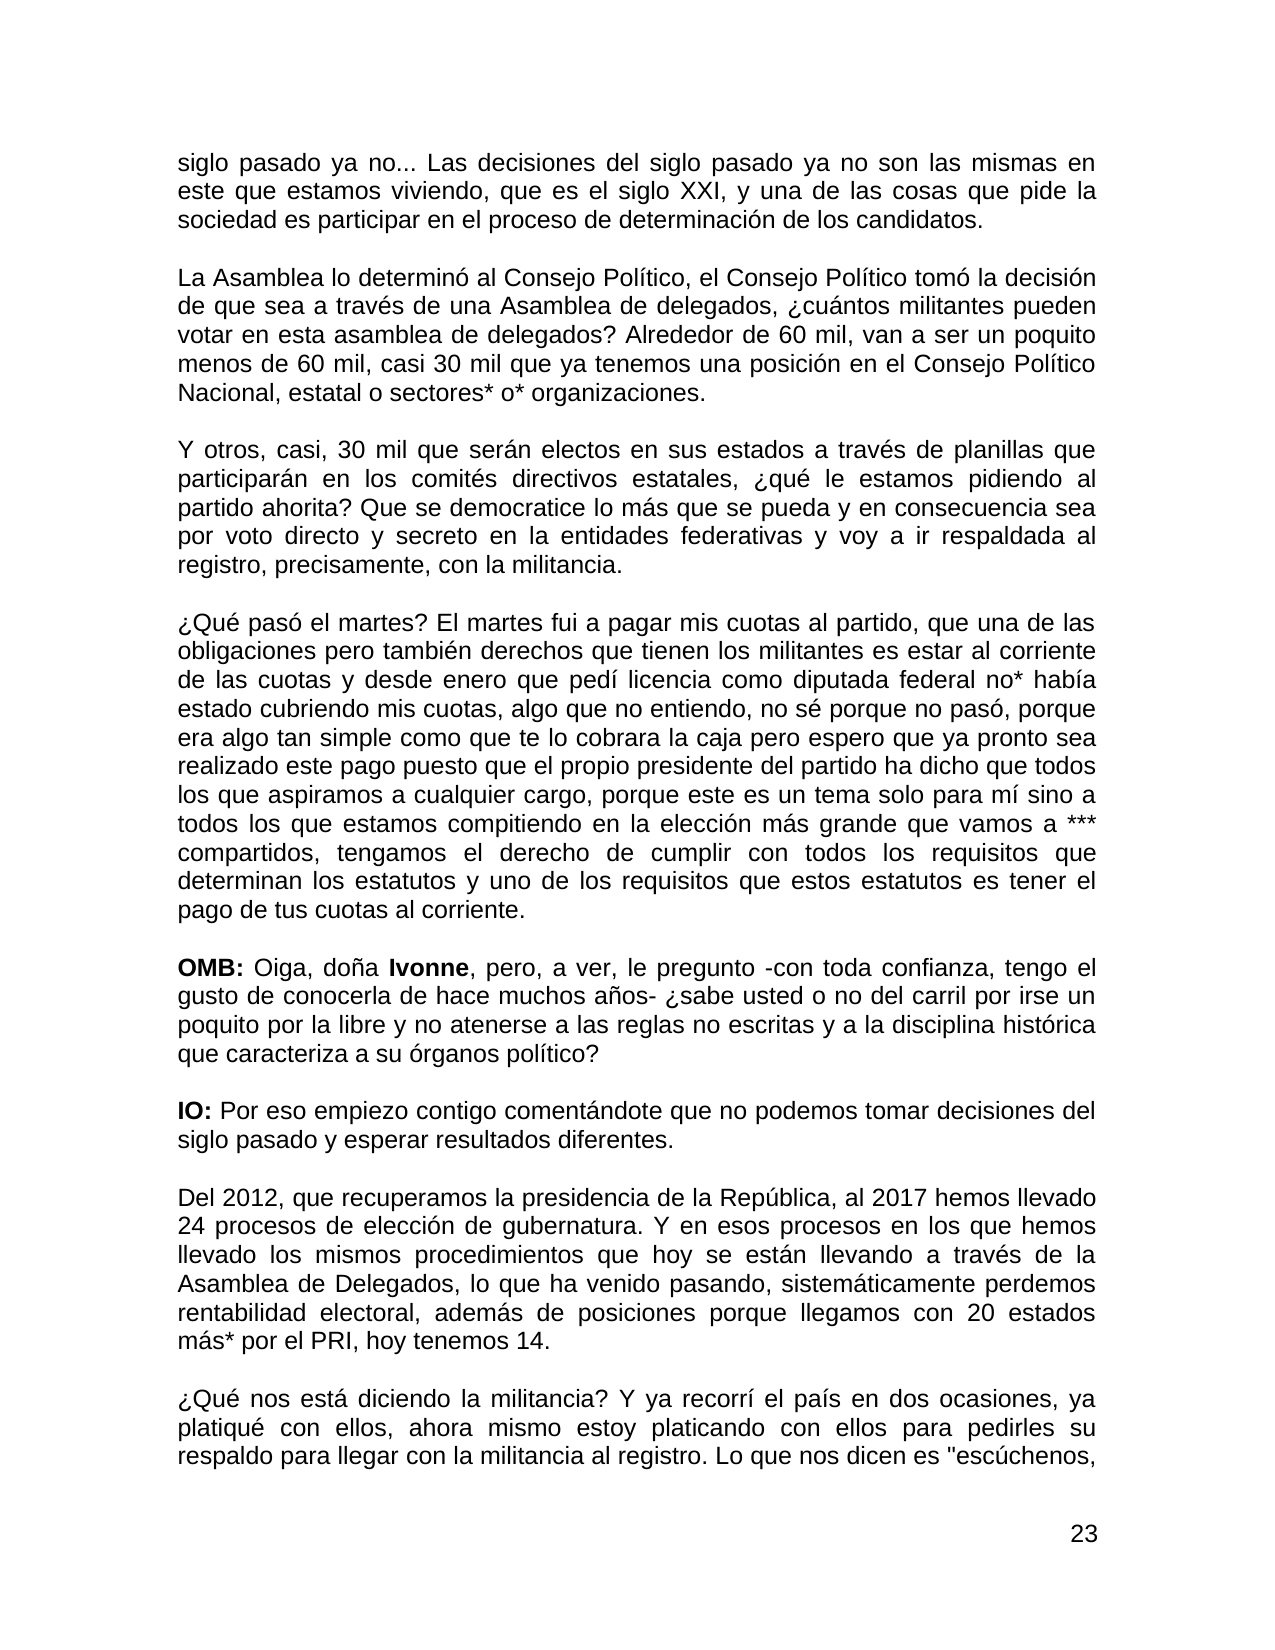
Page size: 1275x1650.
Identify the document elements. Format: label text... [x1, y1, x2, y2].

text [177, 1384, 1098, 1470]
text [177, 148, 1098, 234]
text IO: Por eso empiezo contigo comentándote que no podemos tomar decisiones del siglo pasado y esperar resultados diferentes. [177, 1096, 1098, 1154]
text OMB: Oiga, doña Ivonne, pero, a ver, le pregunto -con toda confianza, tengo el gusto de conocerla de hace muchos años- ¿sabe usted o no del carril por irse un poquito por la libre y no atenerse a las reglas no escritas y a la disciplina histórica que caracteriza a su órganos político? [177, 953, 1098, 1068]
text La Asamblea lo determinó al Consejo Político, el Consejo Político tomó la decisión de que sea a través de una Asamblea de delegados, ¿cuántos militantes pueden votar en esta asamblea de delegados? Alrededor de 60 mil, van a ser un poquito menos de 60 mil, casi 30 mil que ya tenemos una posición en el Consejo Político Nacional, estatal o sectores* o* organizaciones. [177, 263, 1098, 406]
text Y otros, casi, 30 mil que serán electos en sus estados a través de planillas que participarán en los comités directivos estatales, ¿qué le estamos pidiendo al partido ahorita? Que se democratice lo más que se pueda y en consecuencia sea por voto directo y secreto en la entidades federativas y voy a ir respaldada al registro, precisamente, con la militancia. [177, 435, 1098, 579]
text ¿Qué pasó el martes? El martes fui a pagar mis cuotas al partido, que una de las obligaciones pero también derechos que tienen los militantes es estar al corriente de las cuotas y desde enero que pedí licencia como diputada federal no* había estado cubriendo mis cuotas, algo que no entiendo, no sé porque no pasó, porque era algo tan simple como que te lo cobrara la caja pero espero que ya pronto sea realizado este pago puesto que el propio presidente del partido ha dicho que todos los que aspiramos a cualquier cargo, porque este es un tema solo para mí sino a todos los que estamos compitiendo en la elección más grande que vamos a *** compartidos, tengamos el derecho de cumplir con todos los requisitos que determinan los estatutos y uno de los requisitos que estos estatutos es tener el pago de tus cuotas al corriente. [177, 608, 1098, 924]
text Del 2012, que recuperamos la presidencia de la República, al 2017 hemos llevado 24 procesos de elección de gubernatura. Y en esos procesos en los que hemos llevado los mismos procedimientos que hoy se están llevando a través de la Asamblea de Delegados, lo que ha venido pasando, sistemáticamente perdemos rentabilidad electoral, además de posiciones porque llegamos con 20 estados más* por el PRI, hoy tenemos 14. [177, 1183, 1098, 1355]
